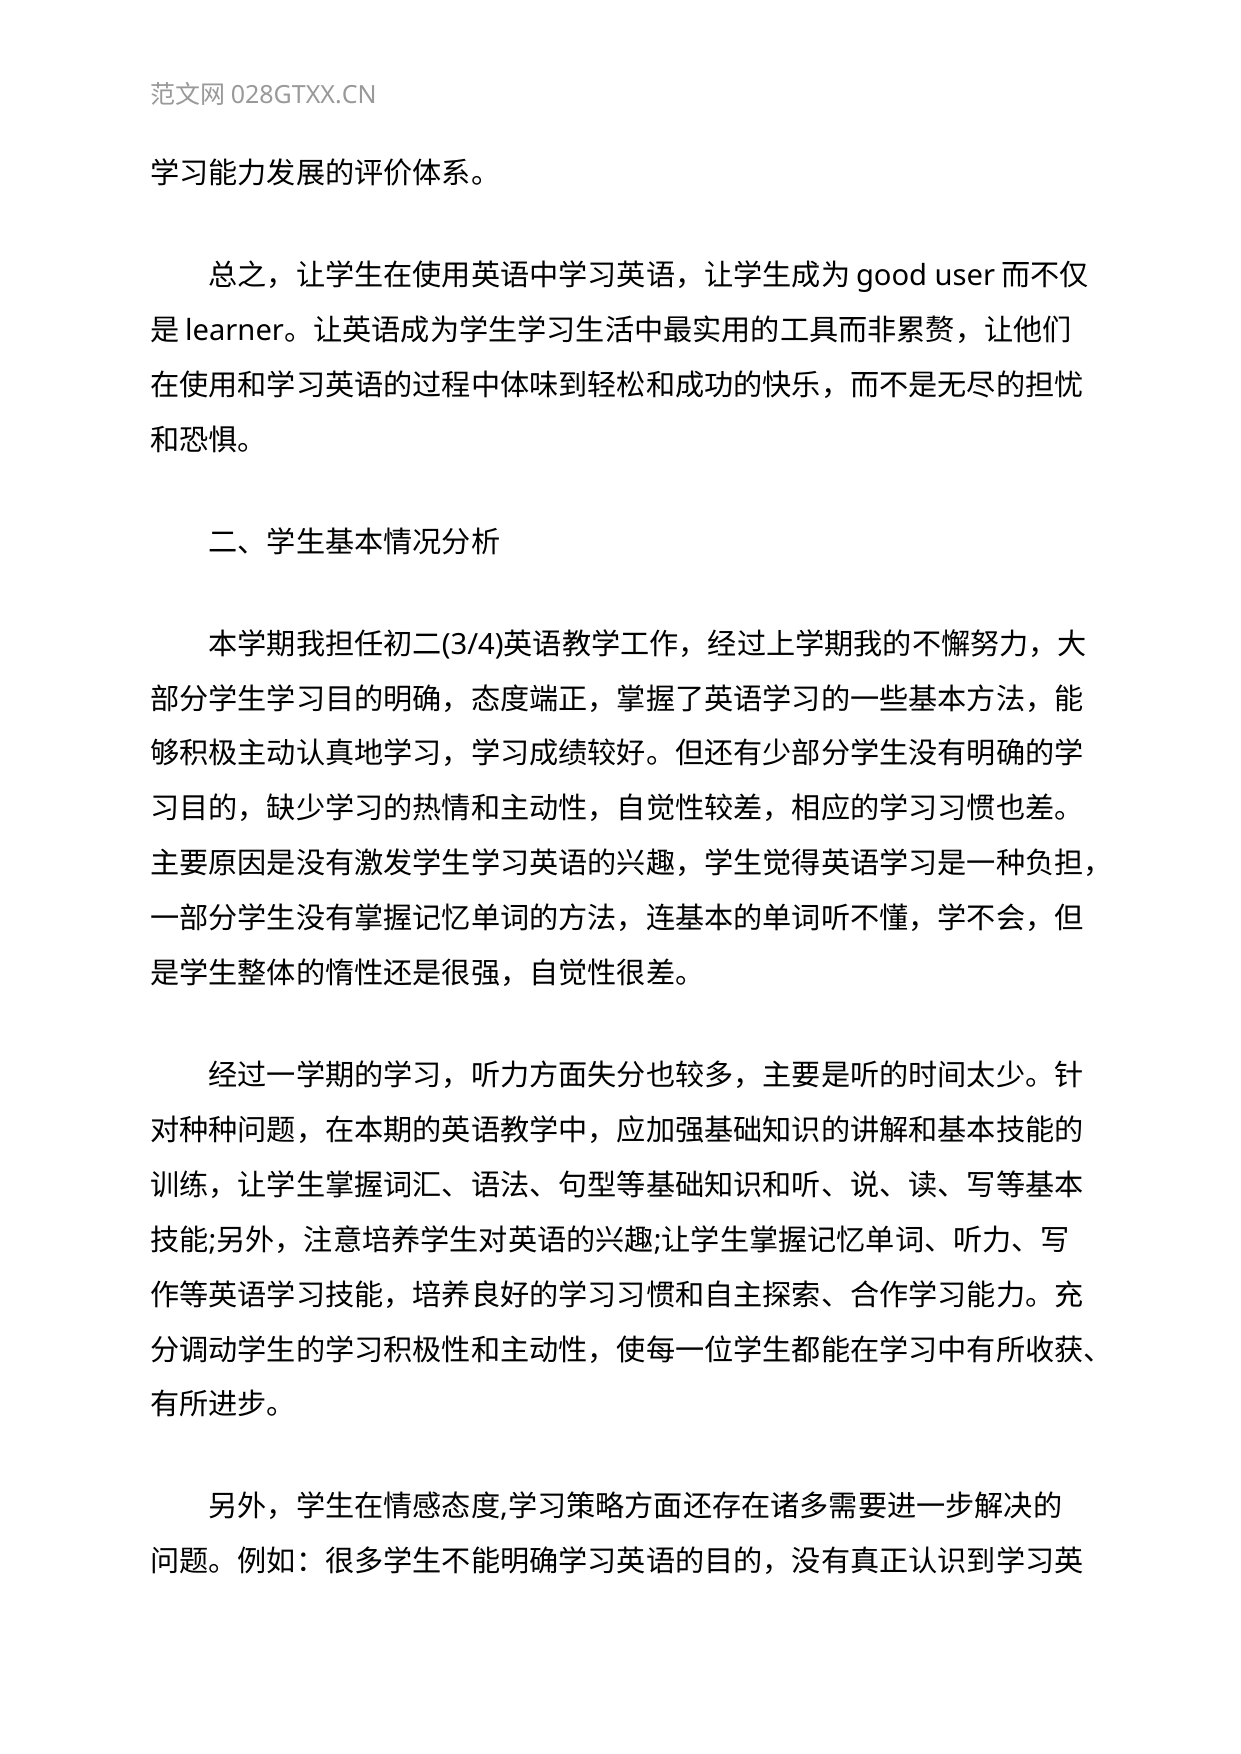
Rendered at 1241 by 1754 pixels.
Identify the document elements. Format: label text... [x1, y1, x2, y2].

text 本学期我担任初二(3/4)英语教学工作，经过上学期我的不懈努力，大部分学生学习目的明确，态度端正，掌握了英语学习的一些基本方法，能够积极主动认真地学习，学习成绩较好。但还有少部分学生没有明确的学习目的，缺少学习的热情和主动性，自觉性较差，相应的学习习惯也差。主要原因是没有激发学生学习英语的兴趣，学生觉得英语学习是一种负担，一部分学生没有掌握记忆单词的方法，连基本的单词听不懂，学不会，但是学生整体的惰性还是很强，自觉性很差。 [150, 620, 1090, 992]
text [150, 1483, 1090, 1580]
text 经过一学期的学习，听力方面失分也较多，主要是听的时间太少。针对种种问题，在本期的英语教学中，应加强基础知识的讲解和基本技能的训练，让学生掌握词汇、语法、句型等基础知识和听、说、读、写等基本技能;另外，注意培养学生对英语的兴趣;让学生掌握记忆单词、听力、写作等英语学习技能，培养良好的学习习惯和自主探索、合作学习能力。充分调动学生的学习积极性和主动性，使每一位学生都能在学习中有所收获、有所进步。 [150, 1051, 1090, 1423]
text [150, 150, 1090, 192]
text 二、学生基本情况分析 [150, 518, 1090, 561]
text 总之，让学生在使用英语中学习英语，让学生成为good user而不仅是learner。让英语成为学生学习生活中最实用的工具而非累赘，让他们在使用和学习英语的过程中体味到轻松和成功的快乐，而不是无尽的担忧和恐惧。 [150, 252, 1090, 459]
